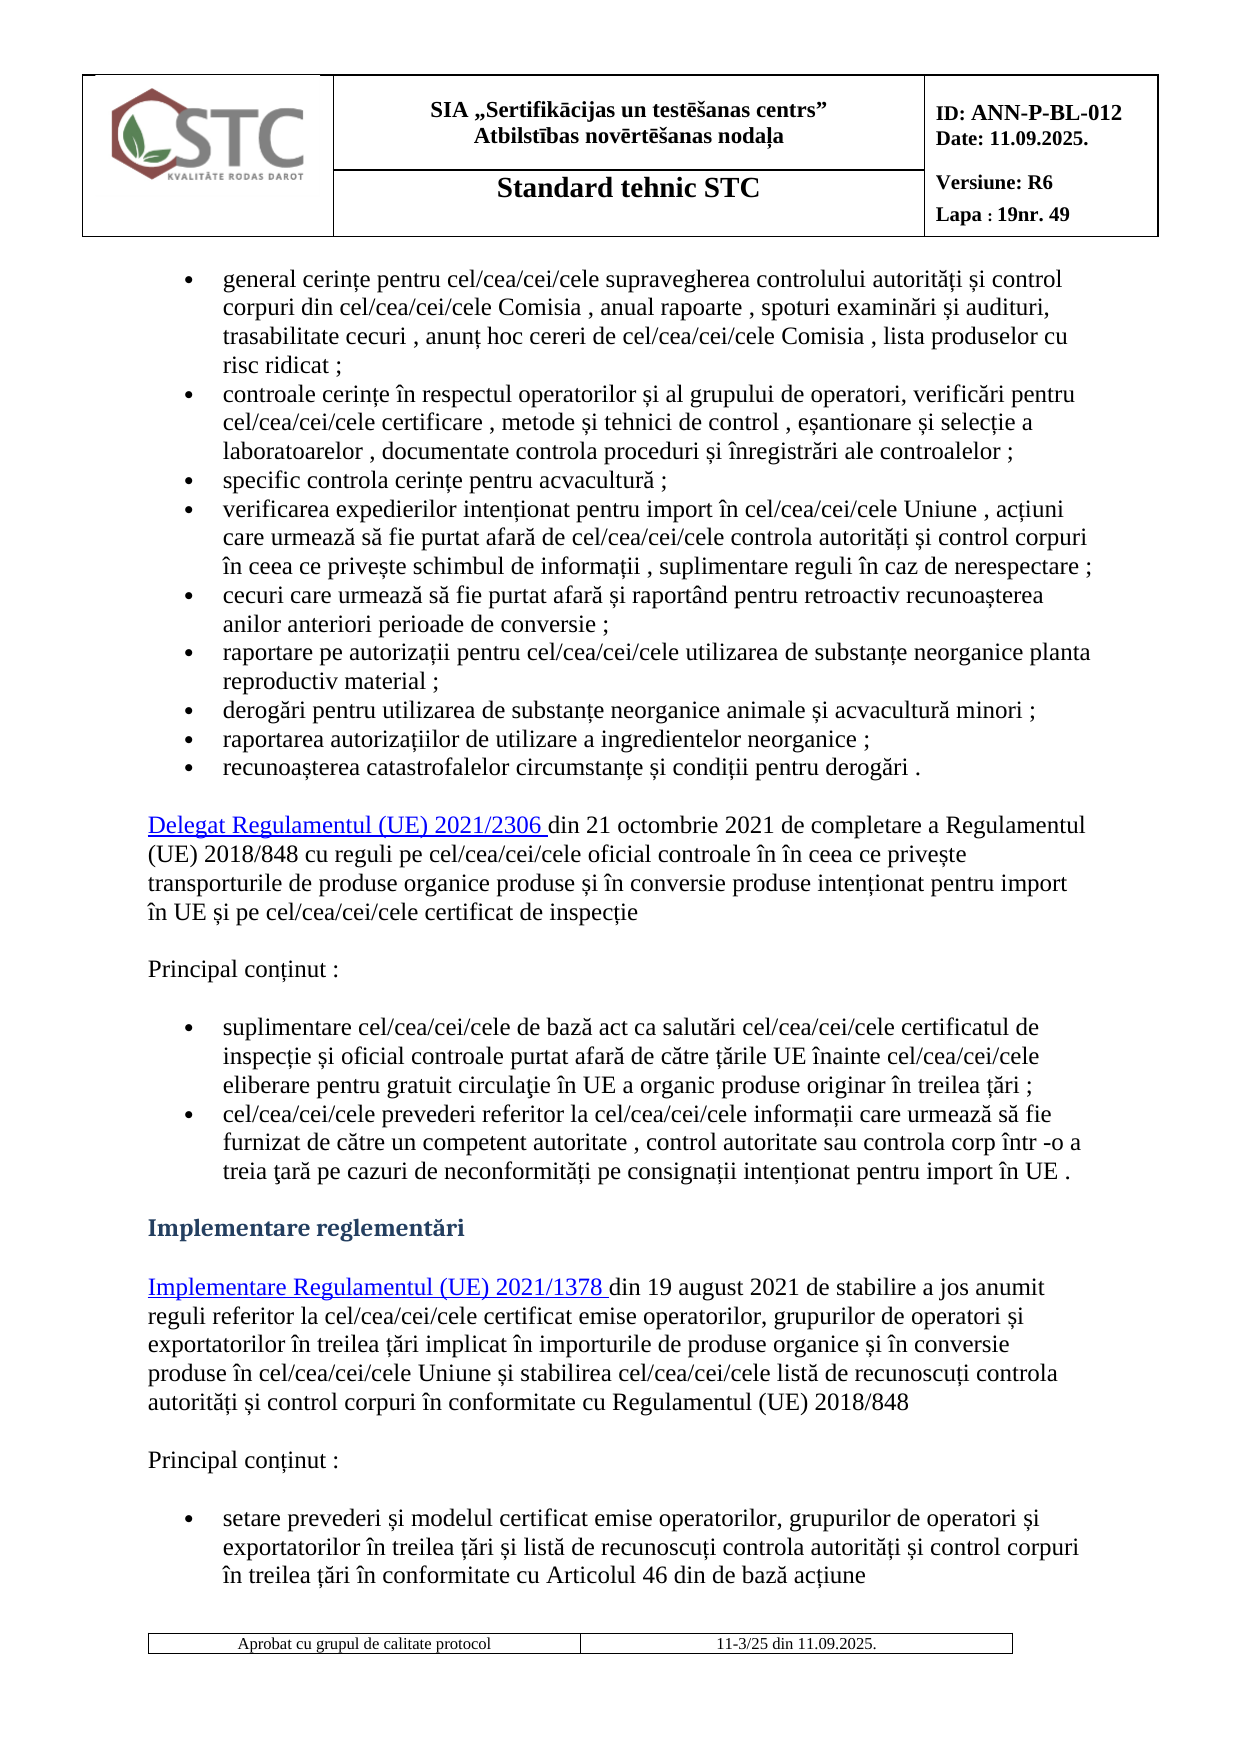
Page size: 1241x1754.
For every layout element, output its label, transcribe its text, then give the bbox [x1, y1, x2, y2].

list raportarea autorizațiilor de utilizare a ingredientelor neorganice ; [185, 724, 1092, 752]
list setare prevederi și​ modelul​​ certificat emise operatorilor, grupurilor de operatori și exportatorilor în treilea țări și​ listă de recunoscuți controla autorități și control corpuri în treilea țări în conformitate cu Articolul 46 din de bază acțiune​ [185, 1503, 1092, 1589]
list controale cerințe în respectul operatorilor și al grupului de operatori, verificări pentru cel/cea/cei/cele certificare , metode și tehnici de control , eșantionare și selecție a laboratoarelor , documentate controla proceduri și înregistrări ale controalelor ; [185, 379, 1092, 465]
subtitle Implementare reglementări [148, 1214, 1092, 1243]
list verificarea expedierilor​ intenționat pentru import în cel/cea/cei/cele Uniune , acțiuni care urmează să fie purtat afară de cel/cea/cei/cele controla autorități și control corpuri în ceea ce privește schimbul de informații , suplimentare reguli în caz de nerespectare ; [185, 494, 1092, 580]
list specific controla cerințe pentru acvacultură ; [185, 465, 1092, 494]
text Principal conținut : [148, 1445, 1092, 1474]
list derogări pentru utilizarea de substanțe neorganice animale și acvacultură minori ; [185, 695, 1092, 724]
list raportare pe autorizații pentru cel/cea/cei/cele utilizarea de substanțe neorganice planta reproductiv material ; [185, 637, 1092, 695]
text Delegat Regulamentul (UE) 2021/2306 din 21 octombrie 2021 de completare a Regulamentul (UE) 2018/848 cu reguli pe cel/cea/cei/cele oficial controale în în ceea ce privește transporturile de produse organice produse și în conversie produse intenționat pentru import în UE și pe cel/cea/cei/cele certificat de inspecție [148, 810, 1092, 925]
list cecuri care urmează să fie purtat afară și raportând pentru retroactiv recunoașterea anilor anteriori perioade de conversie ; [185, 580, 1092, 637]
list cel/cea/cei/cele prevederi referitor la cel/cea/cei/cele informații care urmează să fie furnizat de către un competent autoritate , control autoritate sau controla corp într -o a treia ţară pe cazuri de neconformități pe consignații intenționat pentru import în UE . [185, 1099, 1092, 1185]
text Principal conținut : [148, 954, 1092, 983]
list suplimentare cel/cea/cei/cele de bază act ca salutări cel/cea/cei/cele certificatul de inspecție și​ oficial controale purtat afară de către țările UE înainte cel/cea/cei/cele eliberare pentru gratuit circulaţie în UE a​ organic produse originar în treilea țări ; [185, 1012, 1092, 1099]
text Implementare Regulamentul (UE) 2021/1378 din 19 august 2021 de stabilire a jos anumit reguli referitor la cel/cea/cei/cele certificat emise operatorilor, grupurilor de operatori și exportatorilor în treilea țări implicat în importurile de produse organice și în conversie produse în cel/cea/cei/cele Uniune și stabilirea cel/cea/cei/cele listă de recunoscuți controla autorități și control corpuri în conformitate cu Regulamentul (UE) 2018/848 [148, 1272, 1092, 1416]
list general cerințe pentru cel/cea/cei/cele supravegherea controlului​ autorități și control corpuri din cel/cea/cei/cele Comisia , anual rapoarte , spoturi examinări și audituri, trasabilitate cecuri , anunț hoc cereri de cel/cea/cei/cele Comisia , lista produselor cu risc ridicat ; [185, 264, 1092, 379]
picture [95, 75, 321, 197]
list recunoașterea catastrofalelor​ circumstanțe și condiții pentru derogări . [185, 752, 1092, 781]
